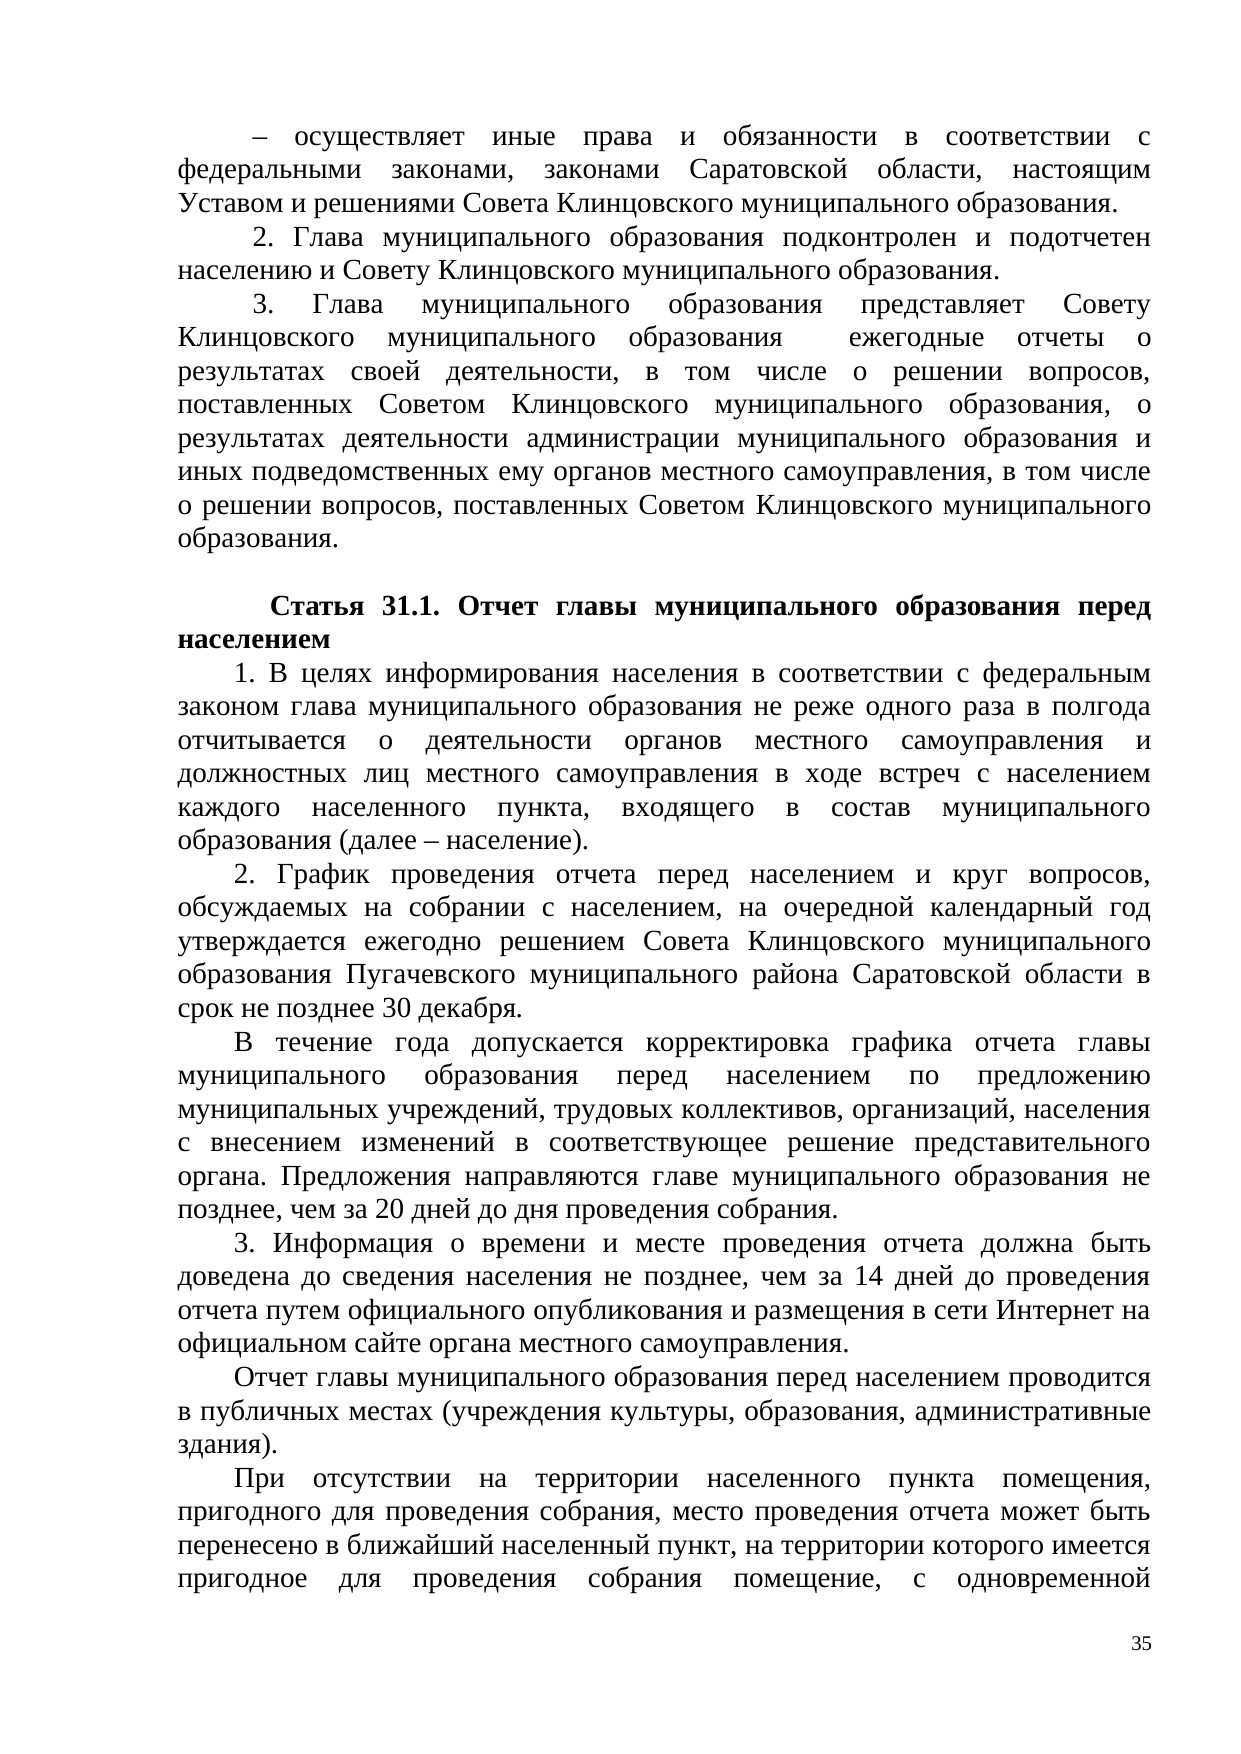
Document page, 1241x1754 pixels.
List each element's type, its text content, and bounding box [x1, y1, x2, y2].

text 1. В целях информирования населения в соответствии с федеральным законом глава муниципального образования не реже одного раза в полгода отчитывается о деятельности органов местного самоуправления и должностных лиц местного самоуправления в ходе встреч с населением каждого населенного пункта, входящего в состав муниципального образования (далее – население). [177, 655, 1152, 856]
text 2. График проведения отчета перед населением и круг вопросов, обсуждаемых на собрании с населением, на очередной календарный год утверждается ежегодно решением Совета Клинцовского муниципального образования Пугачевского муниципального района Саратовской области в срок не позднее 30 декабря. [177, 856, 1152, 1024]
text 2. Глава муниципального образования подконтролен и подотчетен населению и Совету Клинцовского муниципального образования. [177, 219, 1152, 286]
text 3. Информация о времени и месте проведения отчета должна быть доведена до сведения населения не позднее, чем за 14 дней до проведения отчета путем официального опубликования и размещения в сети Интернет на официальном сайте органа местного самоуправления. [177, 1225, 1152, 1359]
text Статья 31.1. Отчет главы муниципального образования перед населением [177, 588, 1152, 655]
text В течение года допускается корректировка графика отчета главы муниципального образования перед населением по предложению муниципальных учреждений, трудовых коллективов, организаций, населения с внесением изменений в соответствующее решение представительного органа. Предложения направляются главе муниципального образования не позднее, чем за 20 дней до дня проведения собрания. [177, 1024, 1152, 1225]
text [177, 1460, 1152, 1594]
text 3. Глава муниципального образования представляет Совету Клинцовского муниципального образования ежегодные отчеты о результатах своей деятельности, в том числе о решении вопросов, поставленных Советом Клинцовского муниципального образования, о результатах деятельности администрации муниципального образования и иных подведомственных ему органов местного самоуправления, в том числе о решении вопросов, поставленных Советом Клинцовского муниципального образования. [177, 286, 1152, 554]
text Отчет главы муниципального образования перед населением проводится в публичных местах (учреждения культуры, образования, административные здания). [177, 1359, 1152, 1460]
text – осуществляет иные права и обязанности в соответствии с федеральными законами, законами Саратовской области, настоящим Уставом и решениями Совета Клинцовского муниципального образования. [177, 118, 1152, 219]
